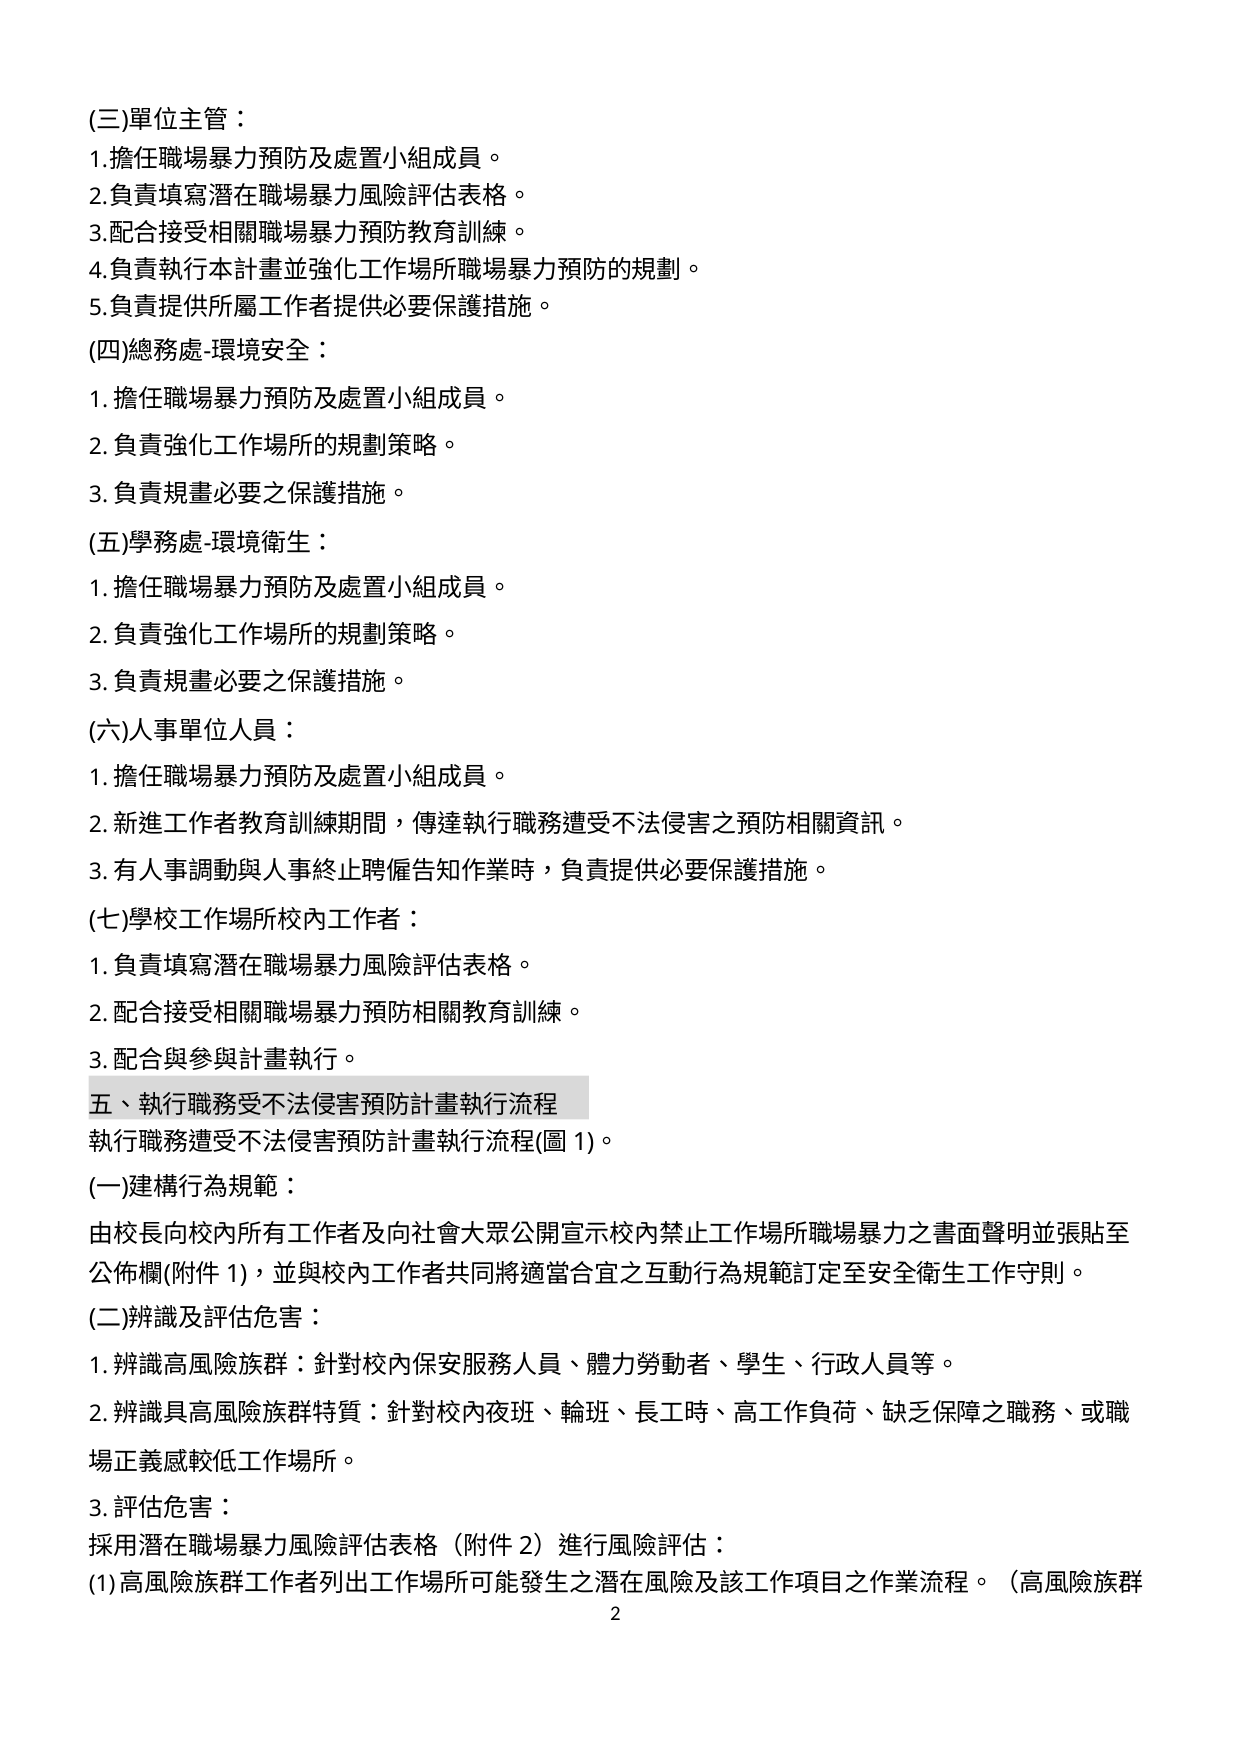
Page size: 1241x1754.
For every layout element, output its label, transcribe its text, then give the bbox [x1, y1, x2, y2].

list 有人事調動與人事終止聘僱告知作業時，負責提供必要保護措施。 (七)學校工作場所校內工作者： [89, 851, 839, 936]
text (四)總務處-環境安全： [89, 331, 1163, 367]
list 負責強化工作場所的規劃策略。 [89, 614, 1163, 651]
list 配合接受相關職場暴力預防相關教育訓練。 [89, 992, 1163, 1028]
list 擔任職場暴力預防及處置小組成員。 [89, 759, 1163, 792]
text (一)建構行為規範： [89, 1166, 1163, 1202]
list 負責填寫潛在職場暴力風險評估表格。 [89, 176, 1163, 212]
list 負責執行本計畫並強化工作場所職場暴力預防的規劃。 [89, 249, 1163, 285]
list 配合接受相關職場暴力預防教育訓練。 [89, 212, 1163, 249]
list 負責規畫必要之保護措施。 (六)人事單位人員： [89, 662, 414, 747]
list 擔任職場暴力預防及處置小組成員。 [89, 139, 1163, 175]
list 擔任職場暴力預防及處置小組成員。 [89, 378, 1163, 414]
text 執行職務遭受不法侵害預防計畫執行流程(圖1)。 [89, 1121, 1163, 1157]
list 配合與參與計畫執行。 [89, 1039, 1163, 1076]
text (二)辨識及評估危害： [89, 1297, 1163, 1333]
list 高風險族群工作者列出工作場所可能發生之潛在風險及該工作項目之作業流程。（高風險族群 [89, 1562, 1163, 1599]
list 擔任職場暴力預防及處置小組成員。 [89, 571, 1163, 603]
list 負責提供所屬工作者提供必要保護措施。 [89, 286, 1163, 322]
text 由校長向校內所有工作者及向社會大眾公開宣示校內禁止工作場所職場暴力之書面聲明並張貼至公佈欄(附件1)，並與校內工作者共同將適當合宜之互動行為規範訂定至安全衛生工作守則。 [89, 1213, 1139, 1289]
list 辨識高風險族群：針對校內保安服務人員、體力勞動者、學生、行政人員等。 [89, 1345, 1163, 1381]
list 評估危害： [89, 1490, 1163, 1522]
list 負責強化工作場所的規劃策略。 [89, 426, 1163, 462]
list 負責規畫必要之保護措施。 (五)學務處-環境衛生： [89, 473, 414, 558]
list 負責填寫潛在職場暴力風險評估表格。 [89, 948, 1163, 981]
text 採用潛在職場暴力風險評估表格（附件2）進行風險評估： [89, 1526, 1163, 1562]
list 新進工作者教育訓練期間，傳達執行職務遭受不法侵害之預防相關資訊。 [89, 803, 1163, 839]
text (三)單位主管： [89, 99, 1163, 136]
list 辨識具高風險族群特質：針對校內夜班、輪班、長工時、高工作負荷、缺乏保障之職務、或職場正義感較低工作場所。 [89, 1392, 1139, 1477]
